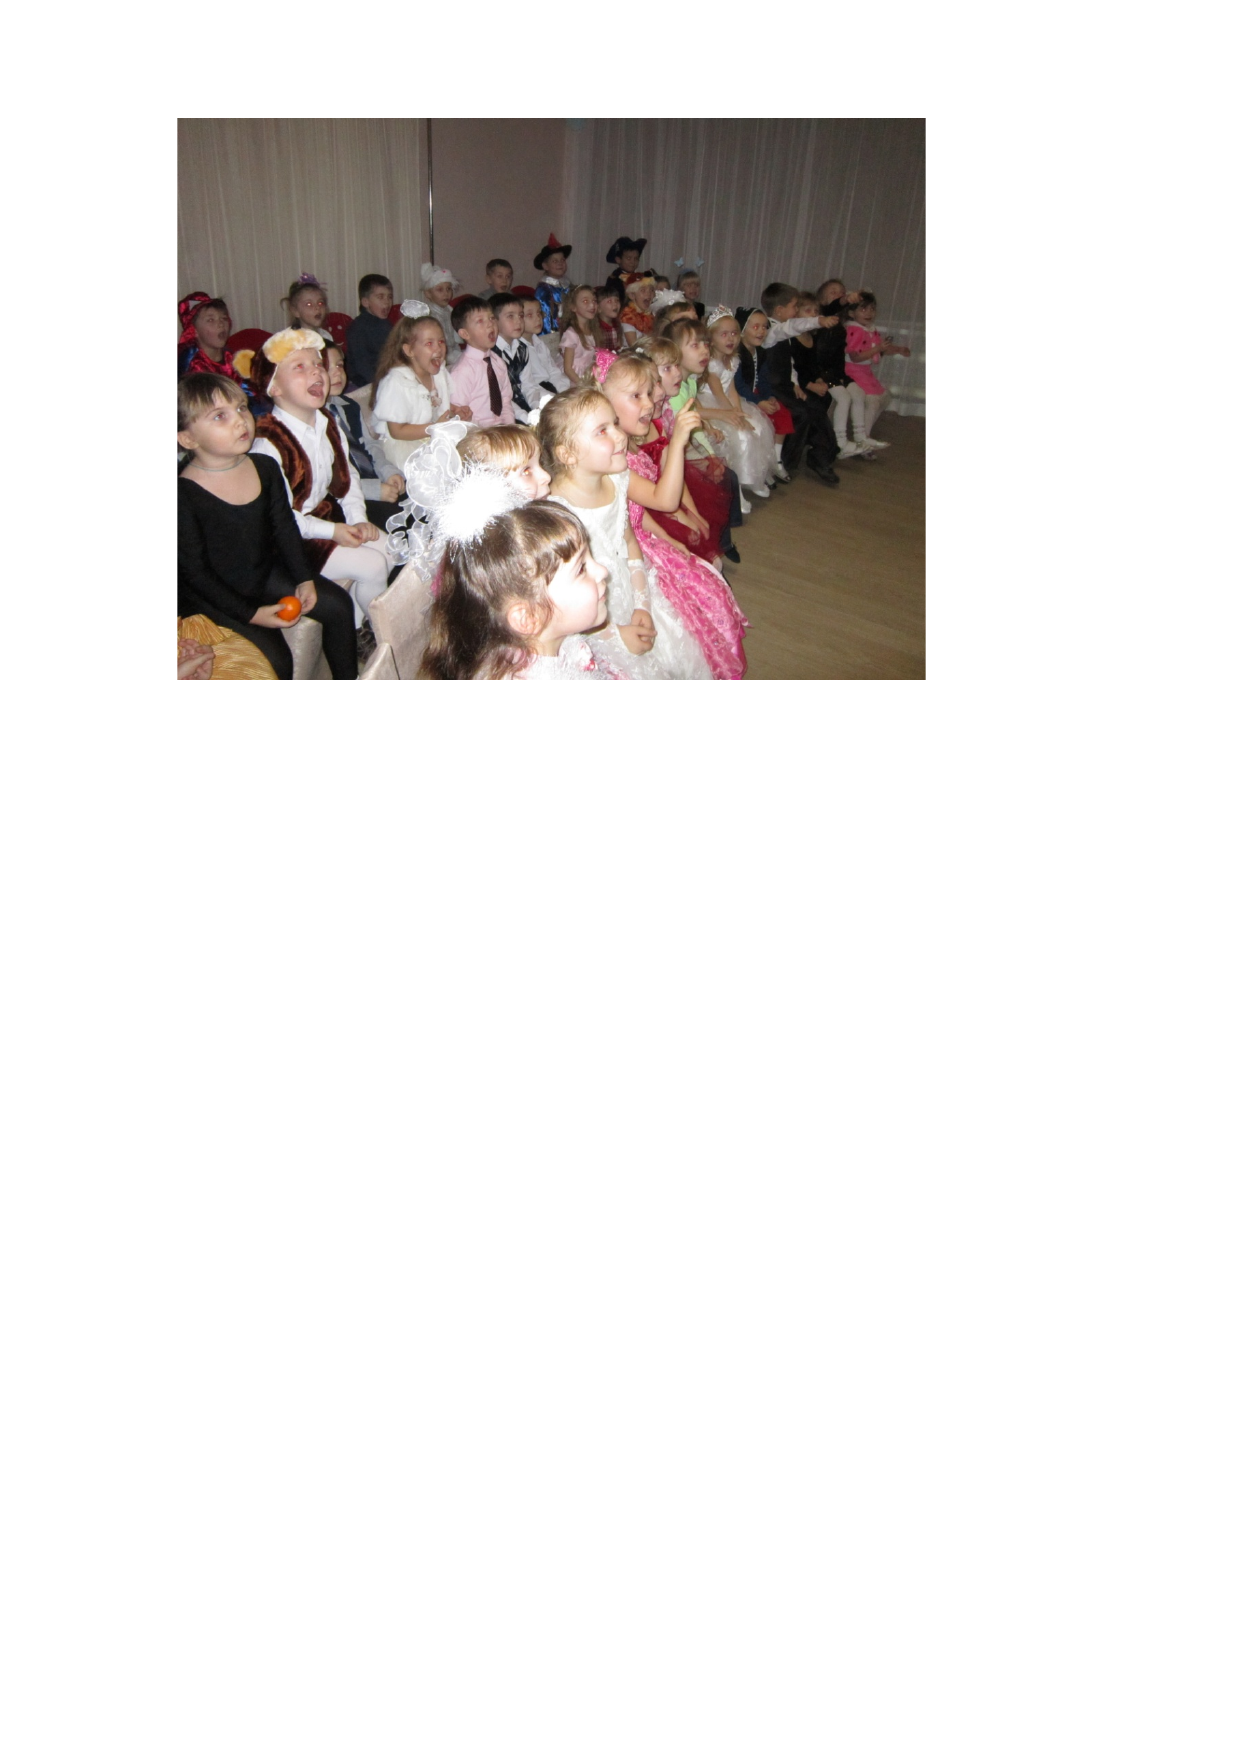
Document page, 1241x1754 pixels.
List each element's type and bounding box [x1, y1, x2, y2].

picture [177, 118, 926, 680]
